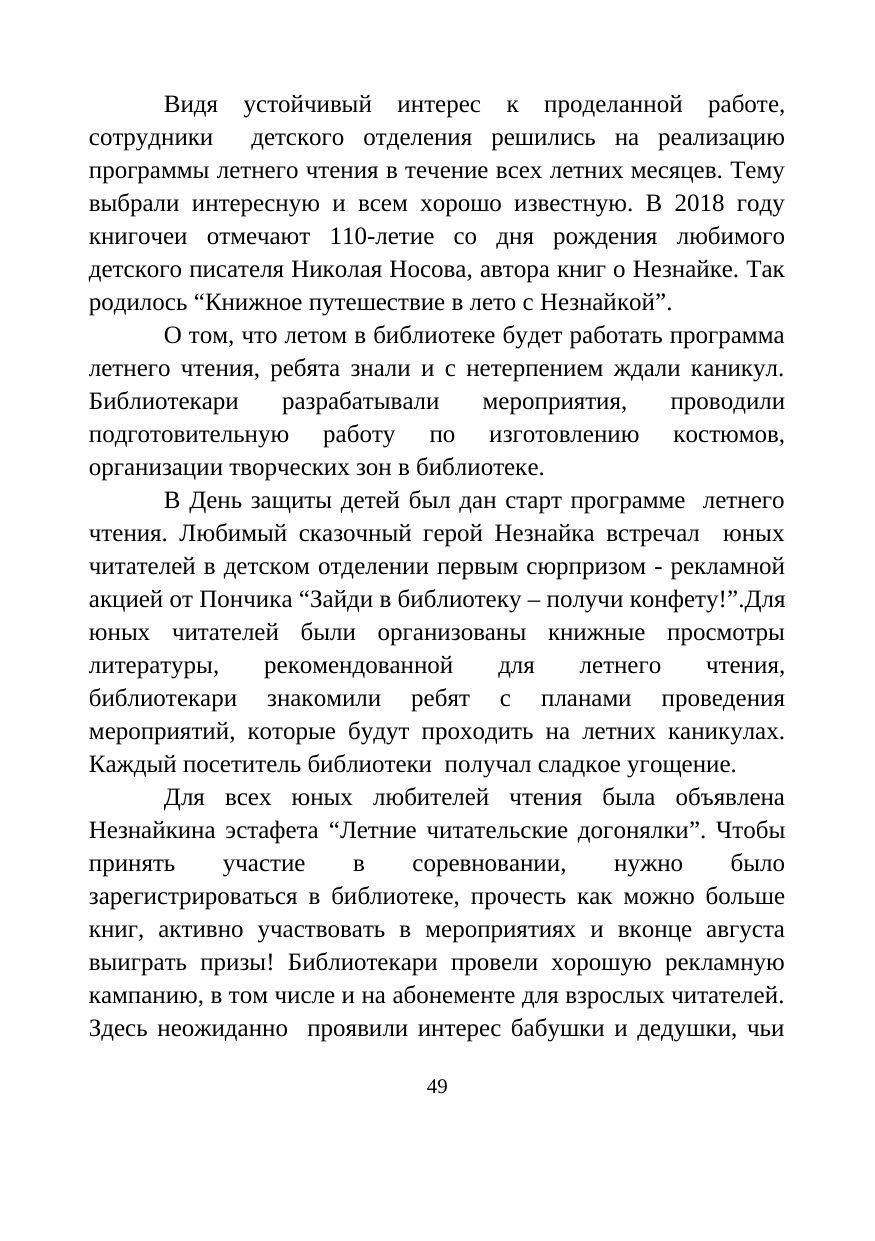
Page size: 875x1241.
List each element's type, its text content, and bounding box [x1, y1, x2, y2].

text В День защиты детей был дан старт программе летнего чтения. Любимый сказочный герой Незнайка встречал юных читателей в детском отделении первым сюрпризом - рекламной акцией от Пончика “Зайди в библиотеку – получи конфету!”.Для юных читателей были организованы книжные просмотры литературы, рекомендованной для летнего чтения, библиотекари знакомили ребят с планами проведения мероприятий, которые будут проходить на летних каникулах. Каждый посетитель библиотеки получал сладкое угощение. [89, 485, 785, 778]
text О том, что летом в библиотеке будет работать программа летнего чтения, ребята знали и с нетерпением ждали каникул. Библиотекари разрабатывали мероприятия, проводили подготовительную работу по изготовлению костюмов, организации творческих зон в библиотеке. [89, 320, 785, 481]
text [89, 782, 785, 1042]
text Видя устойчивый интерес к проделанной работе, сотрудники детского отделения решились на реализацию программы летнего чтения в течение всех летних месяцев. Тему выбрали интересную и всем хорошо известную. В 2018 году книгочеи отмечают 110-летие со дня рождения любимого детского писателя Николая Носова, автора книг о Незнайке. Так родилось “Книжное путешествие в лето с Незнайкой”. [89, 89, 785, 316]
